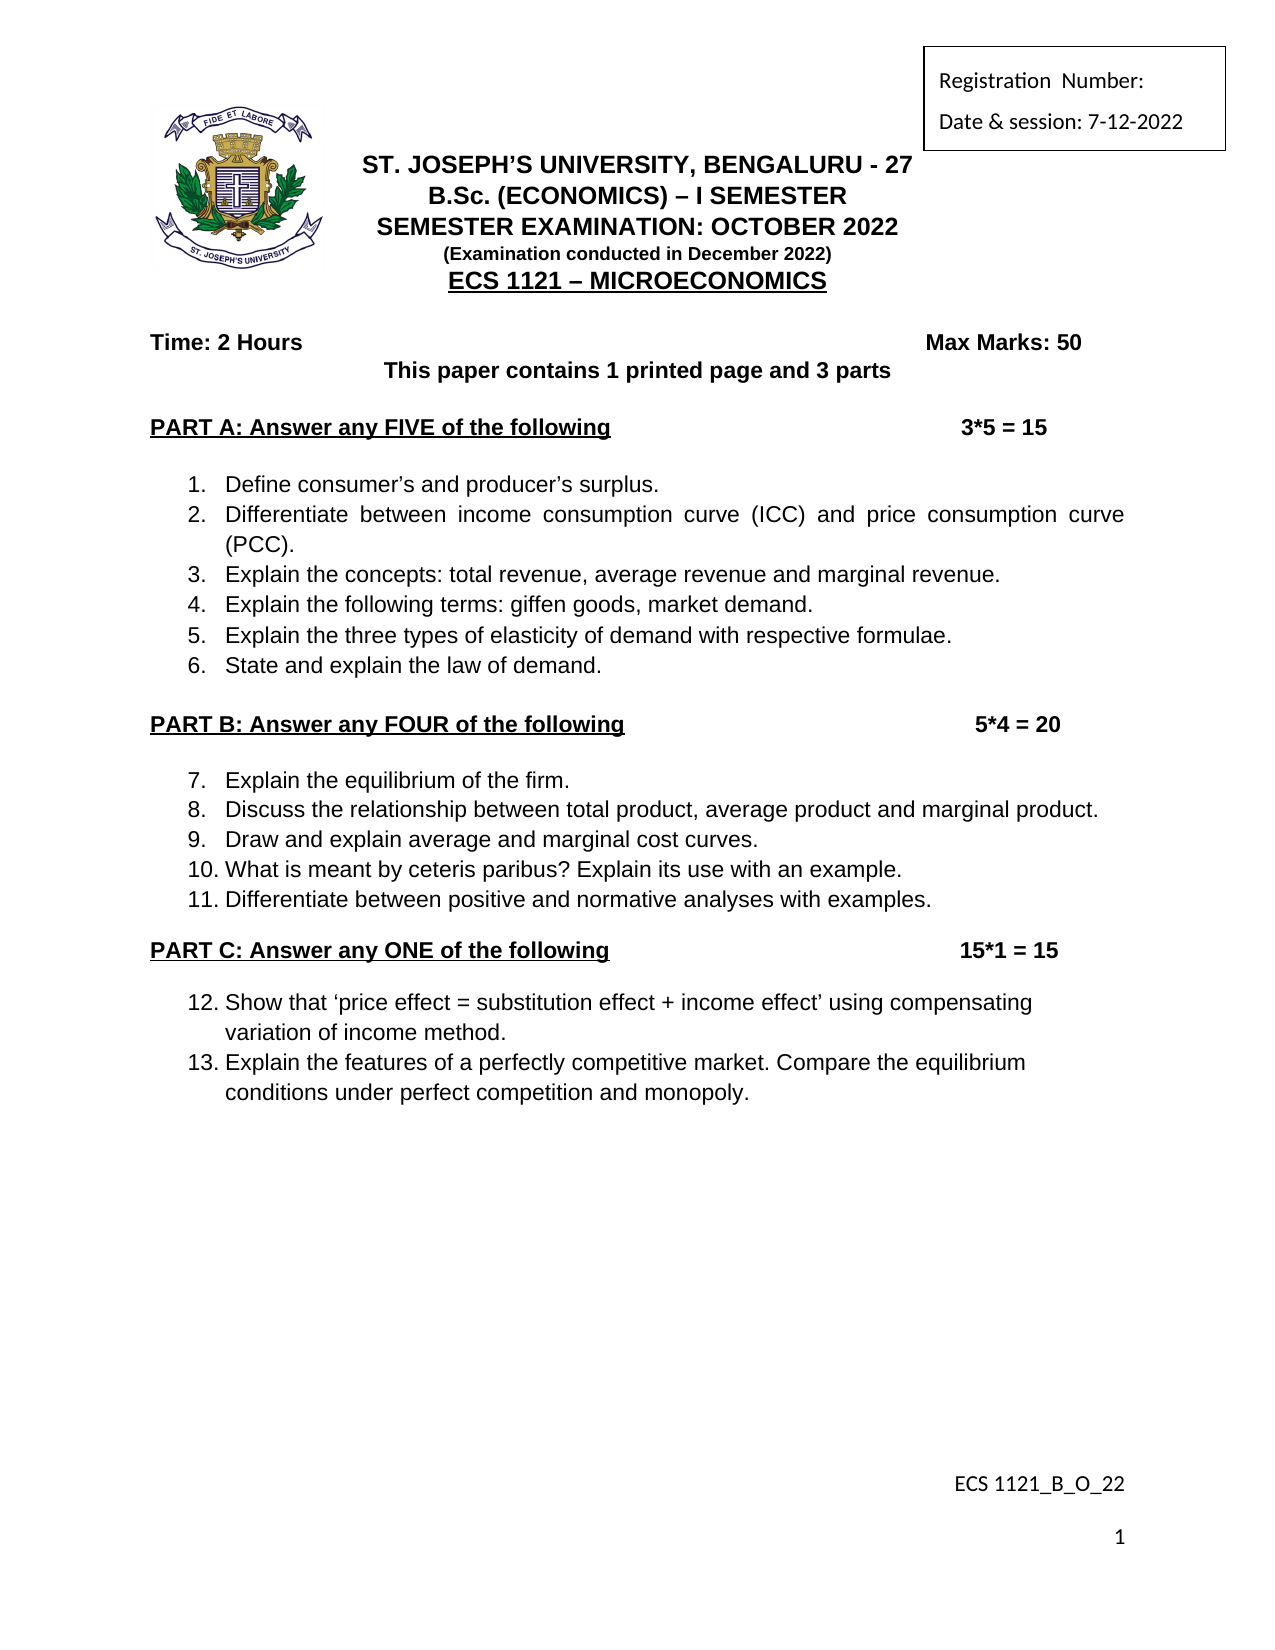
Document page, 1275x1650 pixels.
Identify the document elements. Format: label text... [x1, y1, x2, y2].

list Explain the three types of elasticity of demand with respective formulae. [187, 622, 1125, 648]
text Time: 2 Hours Max Marks: 50 [150, 328, 1125, 355]
list Draw and explain average and marginal cost curves. [187, 826, 1125, 852]
list State and explain the law of demand. [187, 652, 1125, 678]
text ECS 1121 – MICROECONOMICS [150, 266, 1125, 295]
list Differentiate between income consumption curve (ICC) and price consumption curve (PCC). [187, 501, 1125, 557]
list What is meant by ceteris paribus? Explain its use with an example. [187, 856, 1125, 883]
list Explain the features of a perfectly competitive market. Compare the equilibrium conditions under perfect competition and monopoly. [187, 1049, 1125, 1106]
list Define consumer’s and producer’s surplus. [187, 471, 1125, 497]
text (Examination conducted in December 2022) [150, 243, 1125, 265]
picture [150, 103, 327, 150]
text PART A: Answer any FIVE of the following 3*5 = 15 [150, 414, 1125, 440]
text PART B: Answer any FOUR of the following 5*4 = 20 [150, 711, 1125, 737]
list Differentiate between positive and normative analyses with examples. [187, 886, 1125, 913]
text B.Sc. (ECONOMICS) – I SEMESTER [150, 181, 1125, 210]
list Discuss the relationship between total product, average product and marginal product. [187, 796, 1125, 822]
text PART C: Answer any ONE of the following 15*1 = 15 [150, 937, 1125, 964]
list Show that ‘price effect = substitution effect + income effect’ using compensating variation of income method. [187, 988, 1125, 1045]
text This paper contains 1 printed page and 3 parts [150, 357, 1125, 383]
list Explain the concepts: total revenue, average revenue and marginal revenue. [187, 561, 1125, 588]
text ST. JOSEPH’S UNIVERSITY, BENGALURU - 27 [150, 150, 1125, 179]
list Explain the equilibrium of the firm. [187, 767, 1125, 794]
text SEMESTER EXAMINATION: OCTOBER 2022 [150, 212, 1125, 241]
list Explain the following terms: giffen goods, market demand. [187, 591, 1125, 618]
